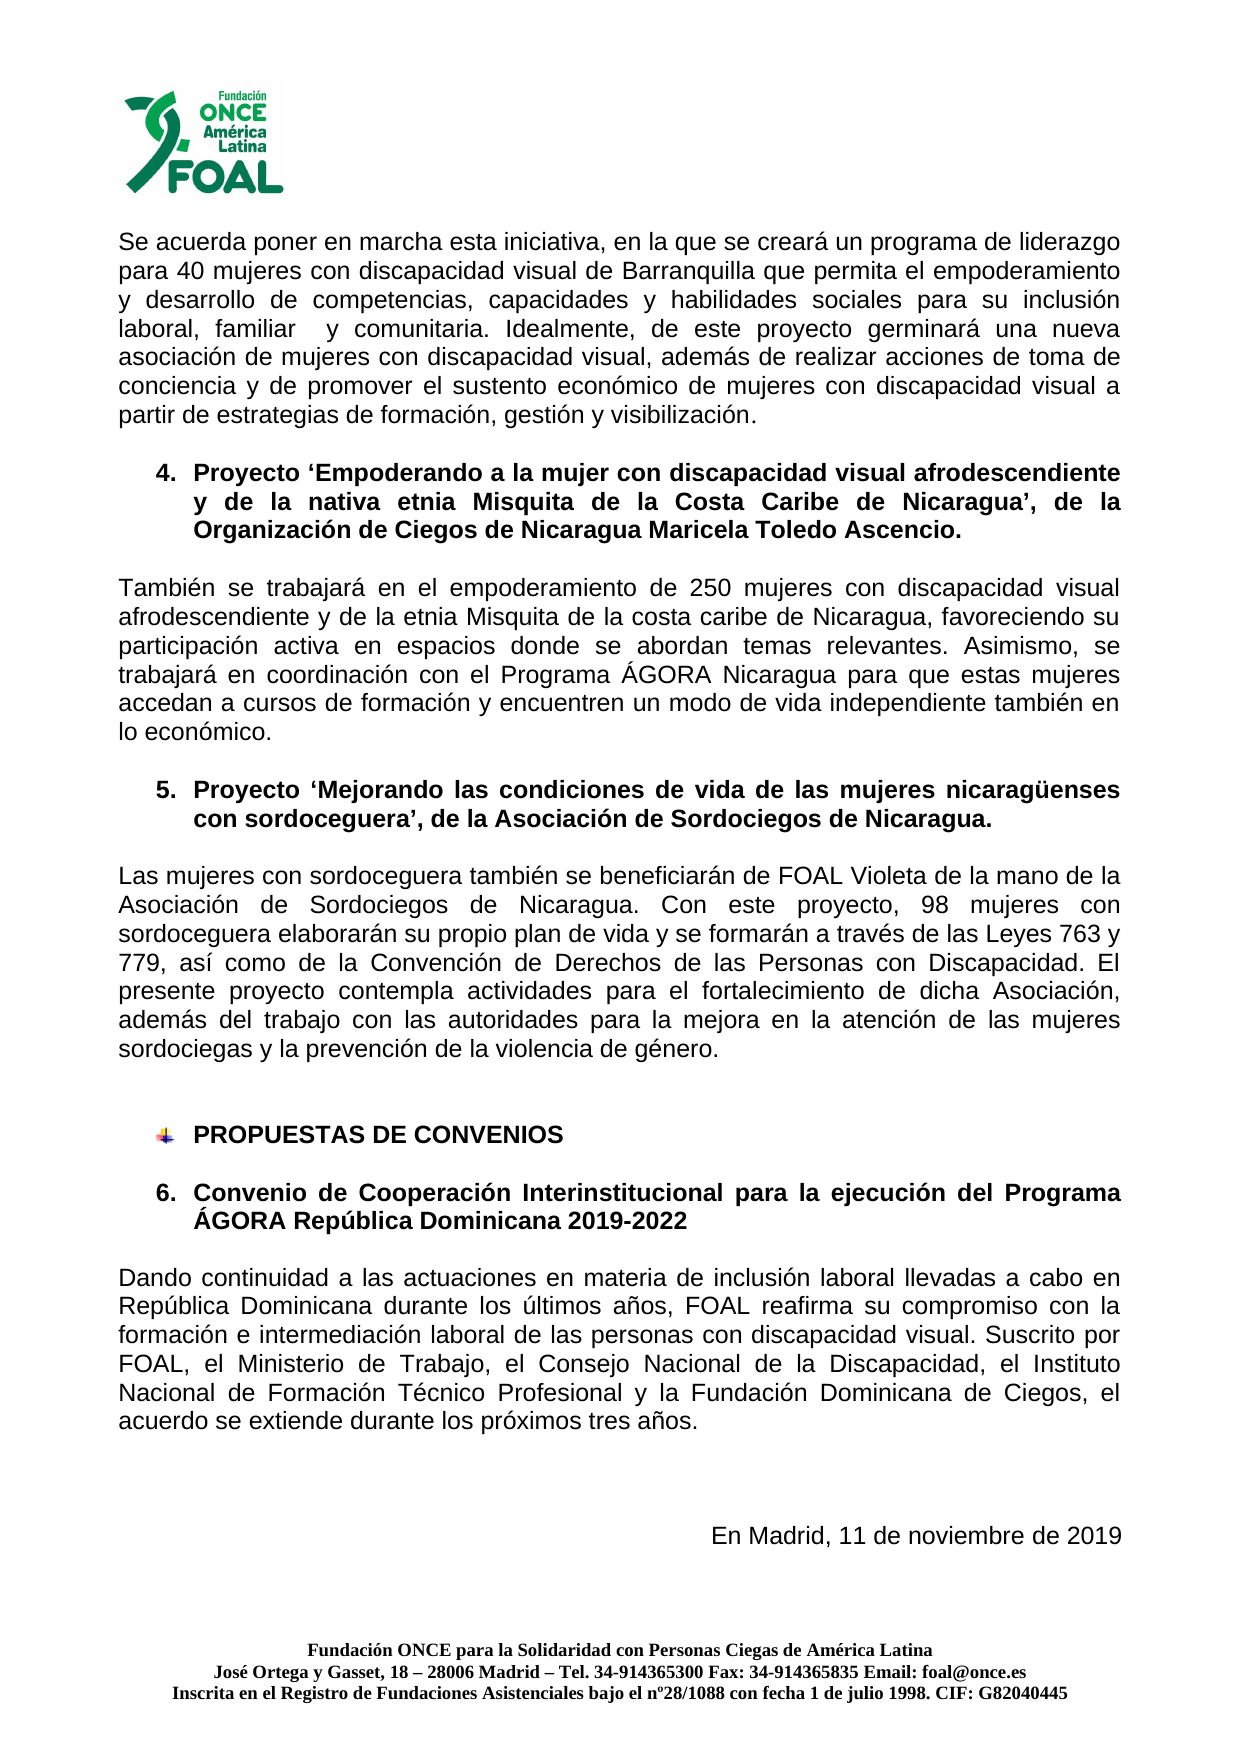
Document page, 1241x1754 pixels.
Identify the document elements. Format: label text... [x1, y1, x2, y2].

text Se acuerda poner en marcha esta iniciativa, en la que se creará un programa de liderazgo para 40 mujeres con discapacidad visual de Barranquilla que permita el empoderamiento y desarrollo de competencias, capacidades y habilidades sociales para su inclusión laboral, familiar y comunitaria. Idealmente, de este proyecto germinará una nueva asociación de mujeres con discapacidad visual, además de realizar acciones de toma de conciencia y de promover el sustento económico de mujeres con discapacidad visual a partir de estrategias de formación, gestión y visibilización. [118, 227, 1122, 429]
text En Madrid, 11 de noviembre de 2019 [193, 1521, 1122, 1550]
picture [156, 1126, 174, 1144]
list PROPUESTAS DE CONVENIOS [156, 1120, 1122, 1149]
list Proyecto ‘Mejorando las condiciones de vida de las mujeres nicaragüenses con sordoceguera’, de la Asociación de Sordociegos de Nicaragua. [156, 775, 1122, 832]
text También se trabajará en el empoderamiento de 250 mujeres con discapacidad visual afrodescendiente y de la etnia Misquita de la costa caribe de Nicaragua, favoreciendo su participación activa en espacios donde se abordan temas relevantes. Asimismo, se trabajará en coordinación con el Programa ÁGORA Nicaragua para que estas mujeres accedan a cursos de formación y encuentren un modo de vida independiente también en lo económico. [118, 573, 1122, 746]
list Convenio de Cooperación Interinstitucional para la ejecución del Programa ÁGORA República Dominicana 2019-2022 [156, 1177, 1122, 1235]
list Proyecto ‘Empoderando a la mujer con discapacidad visual afrodescendiente y de la nativa etnia Misquita de la Costa Caribe de Nicaragua’, de la Organización de Ciegos de Nicaragua Maricela Toledo Ascencio. [156, 458, 1122, 544]
text Las mujeres con sordoceguera también se beneficiarán de FOAL Violeta de la mano de la Asociación de Sordociegos de Nicaragua. Con este proyecto, 98 mujeres con sordoceguera elaborarán su propio plan de vida y se formarán a través de las Leyes 763 y 779, así como de la Convención de Derechos de las Personas con Discapacidad. El presente proyecto contempla actividades para el fortalecimiento de dicha Asociación, además del trabajo con las autoridades para la mejora en la atención de las mujeres sordociegas y la prevención de la violencia de género. [118, 861, 1122, 1062]
text Dando continuidad a las actuaciones en materia de inclusión laboral llevadas a cabo en República Dominicana durante los últimos años, FOAL reafirma su compromiso con la formación e intermediación laboral de las personas con discapacidad visual. Suscrito por FOAL, el Ministerio de Trabajo, el Consejo Nacional de la Discapacidad, el Instituto Nacional de Formación Técnico Profesional y la Fundación Dominicana de Ciegos, el acuerdo se extiende durante los próximos tres años. [118, 1263, 1122, 1435]
picture [118, 75, 287, 199]
